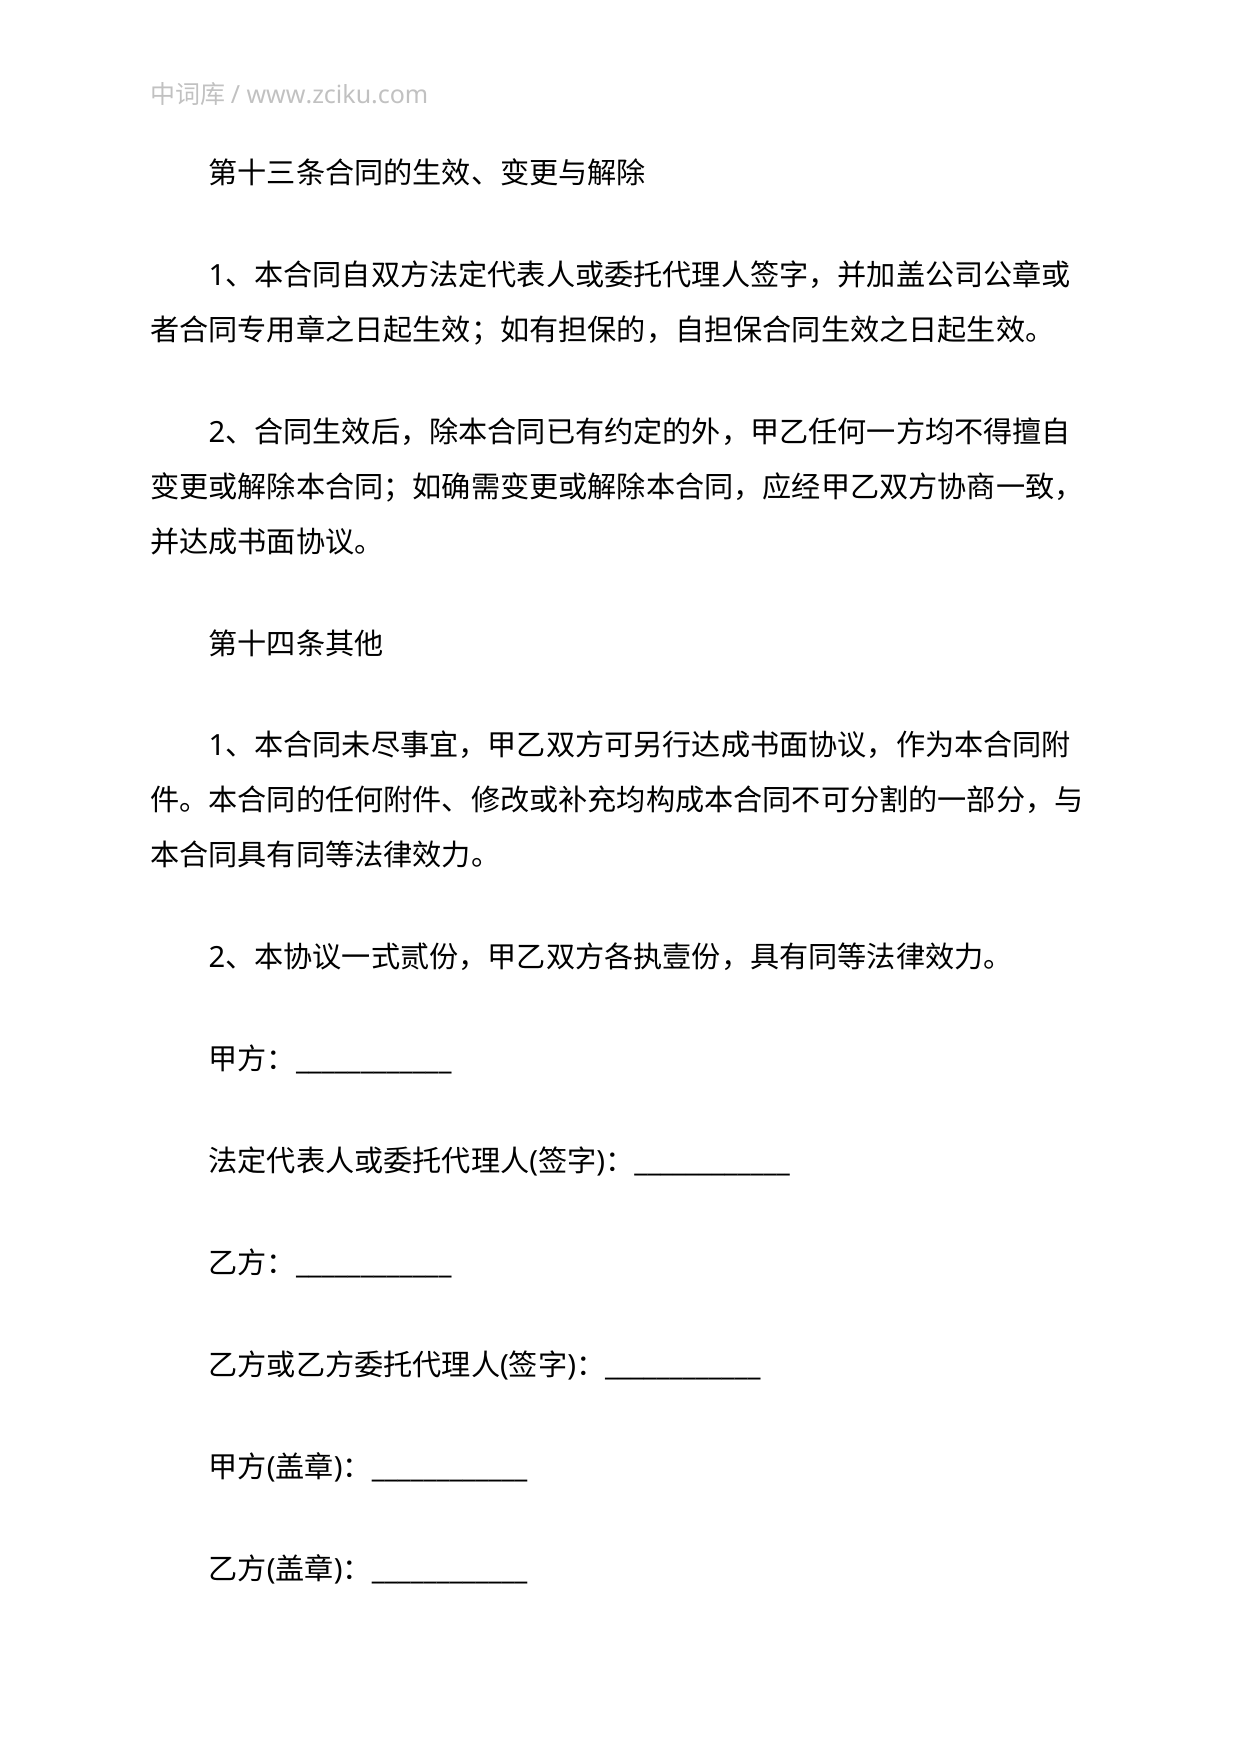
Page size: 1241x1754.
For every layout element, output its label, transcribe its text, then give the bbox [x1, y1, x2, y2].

text 2、合同生效后，除本合同已有约定的外，甲乙任何一方均不得擅自变更或解除本合同；如确需变更或解除本合同，应经甲乙双方协商一致，并达成书面协议。 [150, 408, 1090, 561]
text 法定代表人或委托代理人(签字)：____________ [150, 1138, 1090, 1180]
text 乙方或乙方委托代理人(签字)：____________ [150, 1342, 1090, 1384]
text 乙方(盖章)：____________ [150, 1546, 1090, 1588]
text 1、本合同未尽事宜，甲乙双方可另行达成书面协议，作为本合同附件。本合同的任何附件、修改或补充均构成本合同不可分割的一部分，与本合同具有同等法律效力。 [150, 722, 1090, 874]
text 乙方：____________ [150, 1239, 1090, 1282]
text 第十三条合同的生效、变更与解除 [150, 150, 1090, 192]
text 1、本合同自双方法定代表人或委托代理人签字，并加盖公司公章或者合同专用章之日起生效；如有担保的，自担保合同生效之日起生效。 [150, 252, 1090, 349]
text 甲方(盖章)：____________ [150, 1443, 1090, 1486]
text 甲方：____________ [150, 1036, 1090, 1078]
text 2、本协议一式贰份，甲乙双方各执壹份，具有同等法律效力。 [150, 934, 1090, 976]
text 第十四条其他 [150, 620, 1090, 662]
